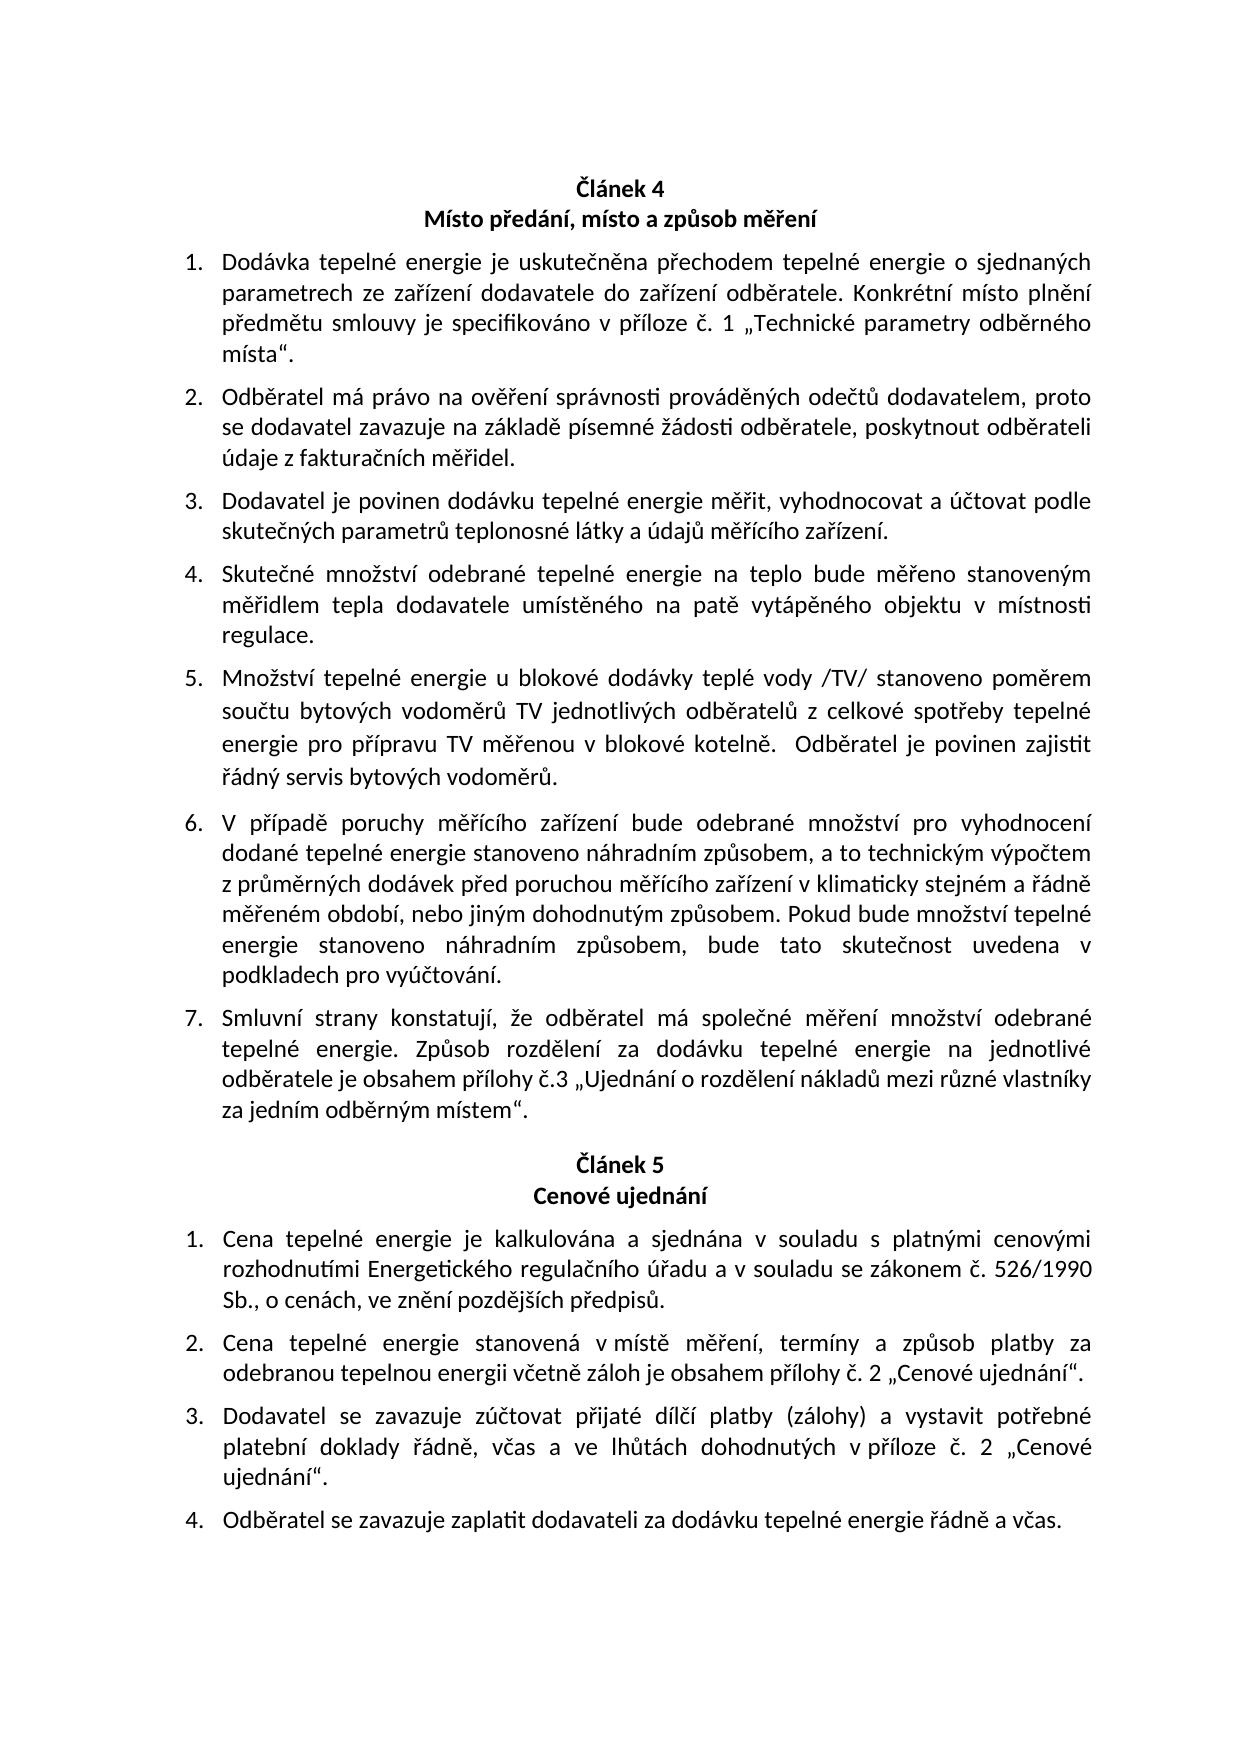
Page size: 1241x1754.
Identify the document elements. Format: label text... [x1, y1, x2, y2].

list Cena tepelné energie je kalkulována a sjednána v souladu s platnými cenovými rozhodnutími Energetického regulačního úřadu a v souladu se zákonem č. 526/1990 Sb., o cenách, ve znění pozdějších předpisů. [185, 1223, 1092, 1314]
list Skutečné množství odebrané tepelné energie na teplo bude měřeno stanoveným měřidlem tepla dodavatele umístěného na patě vytápěného objektu v místnosti regulace. [184, 558, 1092, 650]
list V případě poruchy měřícího zařízení bude odebrané množství pro vyhodnocení dodané tepelné energie stanoveno náhradním způsobem, a to technickým výpočtem z průměrných dodávek před poruchou měřícího zařízení v klimaticky stejném a řádně měřeném období, nebo jiným dohodnutým způsobem. Pokud bude množství tepelné energie stanoveno náhradním způsobem, bude tato skutečnost uvedena v podkladech pro vyúčtování. [184, 807, 1092, 990]
text Cenové ujednání [148, 1180, 1092, 1210]
text Místo předání, místo a způsob měření [148, 203, 1092, 234]
text Článek 5 [148, 1149, 1092, 1180]
list Dodávka tepelné energie je uskutečněna přechodem tepelné energie o sjednaných parametrech ze zařízení dodavatele do zařízení odběratele. Konkrétní místo plnění předmětu smlouvy je specifikováno v příloze č. 1 „Technické parametry odběrného místa“. [184, 246, 1092, 368]
list Odběratel má právo na ověření správnosti prováděných odečtů dodavatelem, proto se dodavatel zavazuje na základě písemné žádosti odběratele, poskytnout odběrateli údaje z fakturačních měřidel. [184, 381, 1092, 472]
list Odběratel se zavazuje zaplatit dodavateli za dodávku tepelné energie řádně a včas. [185, 1504, 1092, 1535]
list Množství tepelné energie u blokové dodávky teplé vody /TV/ stanoveno poměrem součtu bytových vodoměrů TV jednotlivých odběratelů z celkové spotřeby tepelné energie pro přípravu TV měřenou v blokové kotelně. Odběratel je povinen zajistit řádný servis bytových vodoměrů. [184, 662, 1092, 792]
text Článek 4 [148, 173, 1092, 203]
list Smluvní strany konstatují, že odběratel má společné měření množství odebrané tepelné energie. Způsob rozdělení za dodávku tepelné energie na jednotlivé odběratele je obsahem přílohy č.3 „Ujednání o rozdělení nákladů mezi různé vlastníky za jedním odběrným místem“. [184, 1002, 1092, 1124]
list Cena tepelné energie stanovená v místě měření, termíny a způsob platby za odebranou tepelnou energii včetně záloh je obsahem přílohy č. 2 „Cenové ujednání“. [185, 1327, 1092, 1388]
list Dodavatel se zavazuje zúčtovat přijaté dílčí platby (zálohy) a vystavit potřebné platební doklady řádně, včas a ve lhůtách dohodnutých v příloze č. 2 „Cenové ujednání“. [185, 1401, 1092, 1492]
list Dodavatel je povinen dodávku tepelné energie měřit, vyhodnocovat a účtovat podle skutečných parametrů teplonosné látky a údajů měřícího zařízení. [184, 485, 1092, 546]
